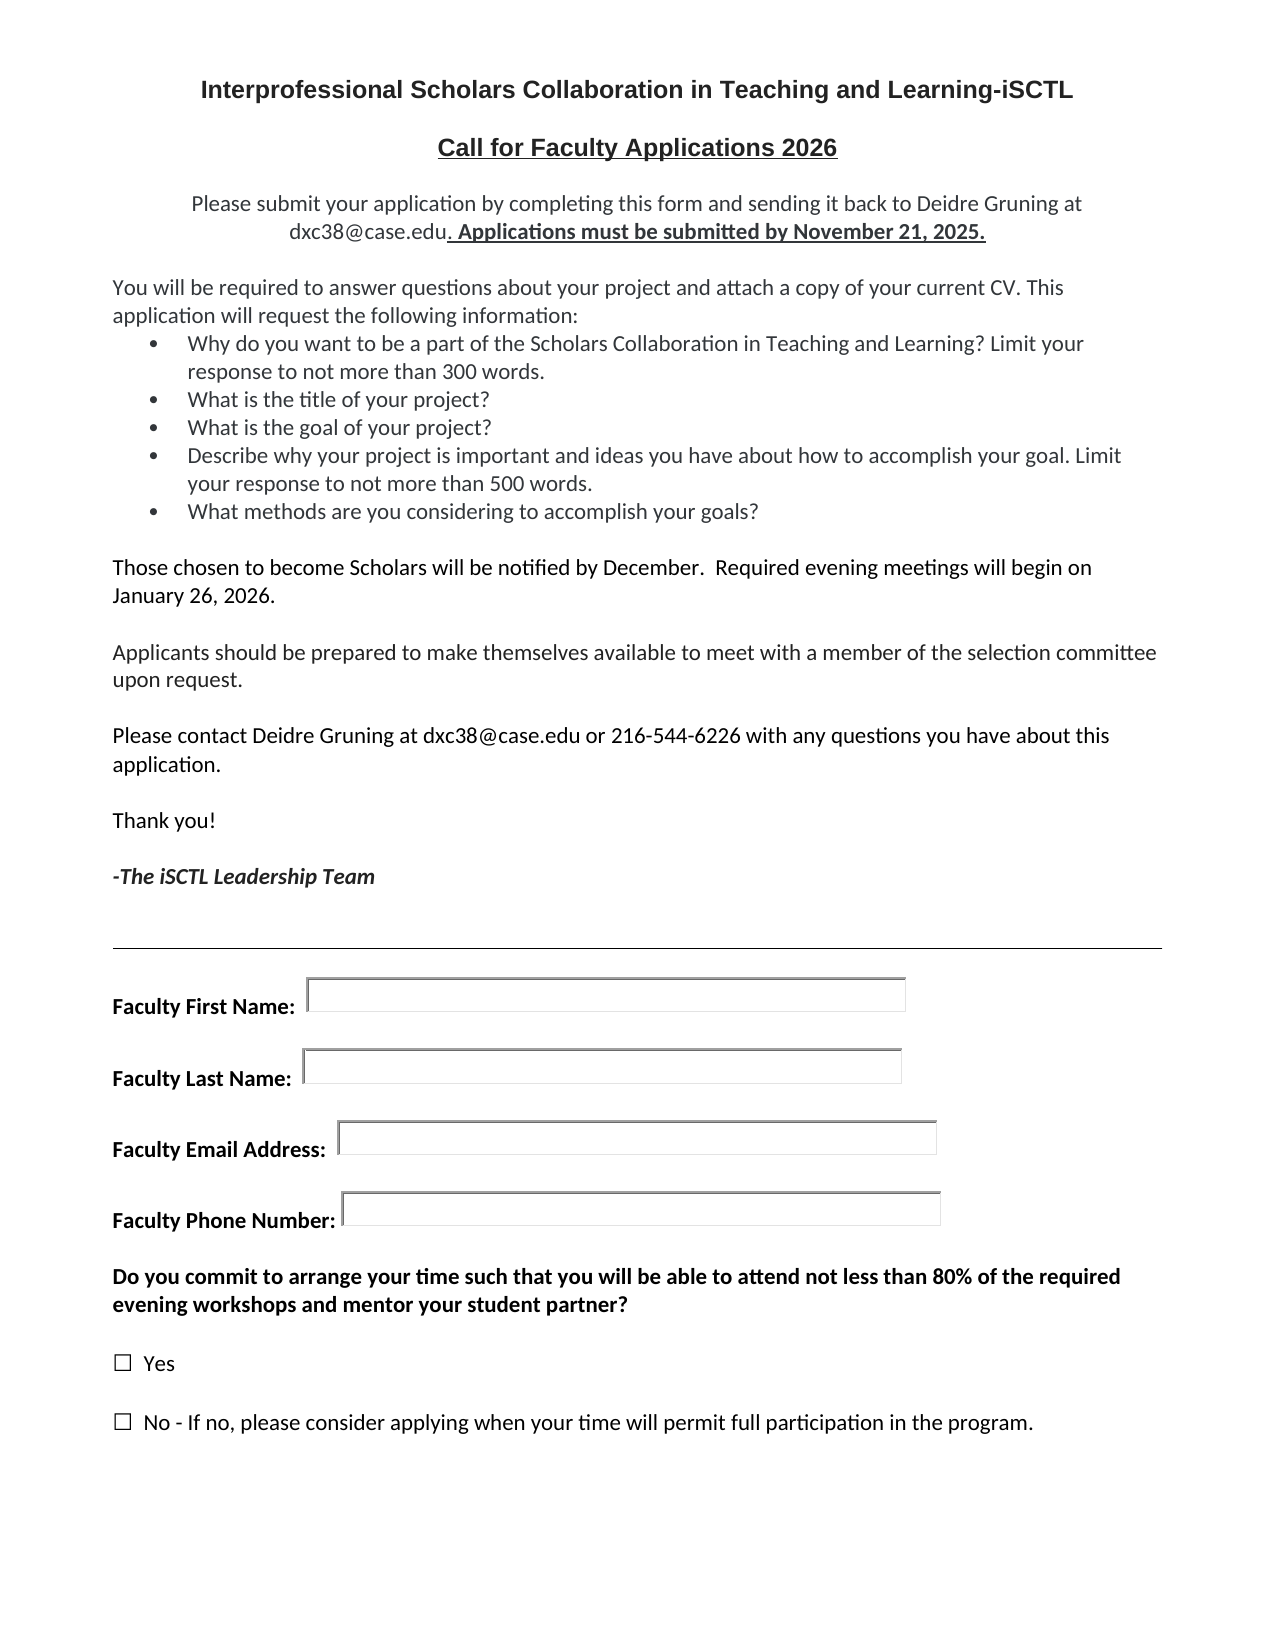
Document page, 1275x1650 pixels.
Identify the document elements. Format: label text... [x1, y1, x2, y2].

text Faculty Last Name: [112, 1048, 1162, 1092]
text Thank you! [112, 806, 1162, 834]
text Please submit your application by completing this form and sending it back to Deidre Gruning at dxc38@case.edu. Applications must be submitted by November 21, 2025. [112, 189, 1162, 245]
list Why do you want to be a part of the Scholars Collaboration in Teaching and Learning? Limit your response to not more than 300 words. [150, 329, 1162, 385]
text Yes [112, 1346, 1162, 1378]
text -The iSCTL Leadership Team [112, 862, 1162, 890]
text Applicants should be prepared to make themselves available to meet with a member of the selection committee upon request. [112, 638, 1162, 694]
text Faculty First Name: [112, 977, 1162, 1020]
text You will be required to answer questions about your project and attach a copy of your current CV. This application will request the following information: [112, 273, 1162, 329]
list What methods are you considering to accomplish your goals? [150, 497, 1162, 526]
list What is the title of your project? [150, 385, 1162, 413]
list Describe why your project is important and ideas you have about how to accomplish your goal. Limit your response to not more than 500 words. [150, 441, 1162, 497]
text Faculty Email Address: [112, 1120, 1162, 1163]
text Faculty Phone Number: [112, 1191, 1162, 1234]
text Please contact Deidre Gruning at dxc38@case.edu or 216-544-6226 with any questions you have about this application. [112, 722, 1162, 778]
text No - If no, please consider applying when your time will permit full participation in the program. [112, 1406, 1162, 1437]
text Do you commit to arrange your time such that you will be able to attend not less than 80% of the required evening workshops and mentor your student partner? [112, 1262, 1162, 1318]
list What is the goal of your project? [150, 413, 1162, 441]
text Those chosen to become Scholars will be notified by December. Required evening meetings will begin on January 26, 2026. [112, 553, 1162, 609]
